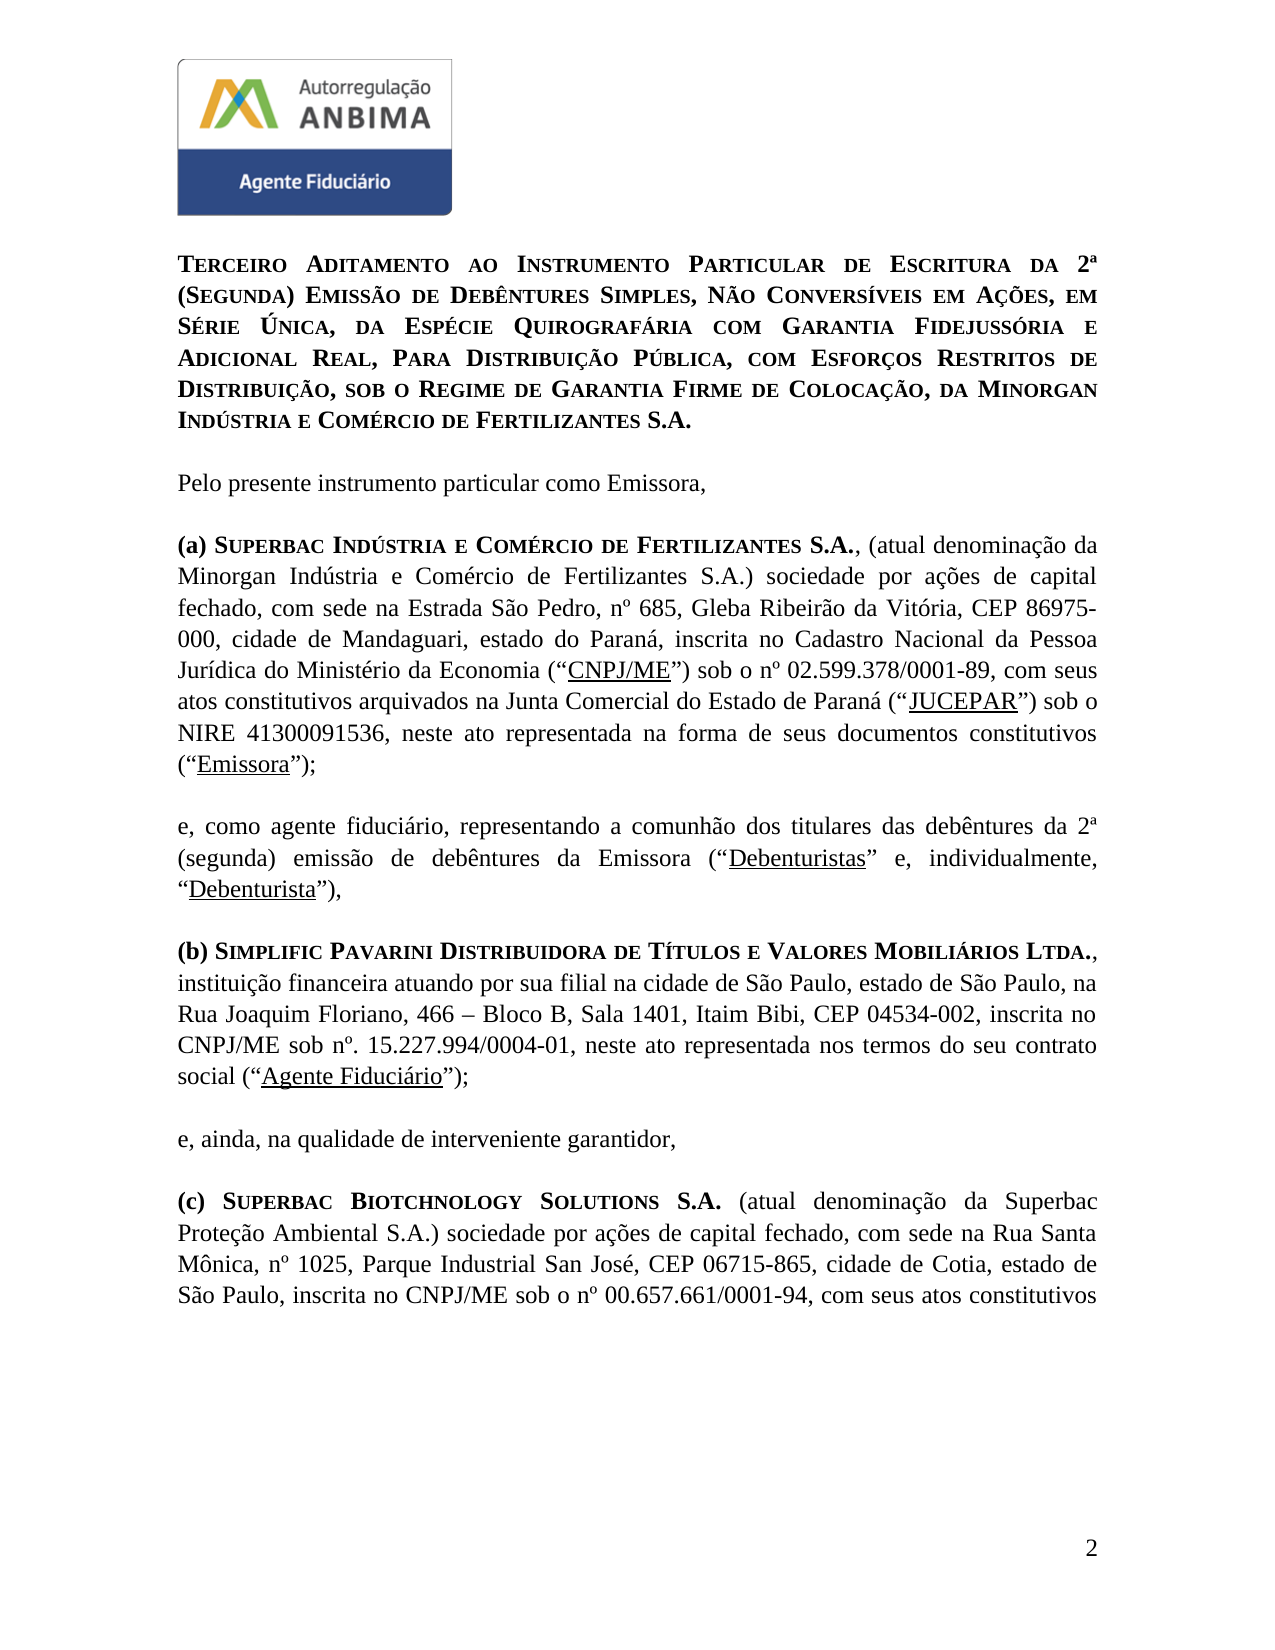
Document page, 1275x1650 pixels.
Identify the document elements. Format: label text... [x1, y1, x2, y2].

text e, ainda, na qualidade de interveniente garantidor, [177, 1122, 1098, 1153]
text Pelo presente instrumento particular como Emissora, [177, 466, 1098, 497]
text (a) Superbac Indústria e Comércio de Fertilizantes S.A., (atual denominação da Minorgan Indústria e Comércio de Fertilizantes S.A.) sociedade por ações de capital fechado, com sede na Estrada São Pedro, nº 685, Gleba Ribeirão da Vitória, CEP 86975-000, cidade de Mandaguari, estado do Paraná, inscrita no Cadastro Nacional da Pessoa Jurídica do Ministério da Economia (“CNPJ/ME”) sob o nº 02.599.378/0001-89, com seus atos constitutivos arquivados na Junta Comercial do Estado de Paraná (“JUCEPAR”) sob o NIRE 41300091536, neste ato representada na forma de seus documentos constitutivos (“Emissora”); [177, 528, 1098, 778]
picture [177, 59, 453, 216]
text Terceiro Aditamento ao Instrumento Particular de Escritura da 2ª (Segunda) Emissão de Debêntures Simples, Não Conversíveis em Ações, em Série Única, da Espécie Quirografária com Garantia Fidejussória e Adicional Real, Para Distribuição Pública, com Esforços Restritos de Distribuição, sob o Regime de Garantia Firme de Colocação, da Minorgan Indústria e Comércio de Fertilizantes S.A. [177, 247, 1098, 435]
text e, como agente fiduciário, representando a comunhão dos titulares das debêntures da 2ª (segunda) emissão de debêntures da Emissora (“Debenturistas” e, individualmente, “Debenturista”), [177, 810, 1098, 903]
text (b) Simplific Pavarini Distribuidora de Títulos e Valores Mobiliários Ltda., instituição financeira atuando por sua filial na cidade de São Paulo, estado de São Paulo, na Rua Joaquim Floriano, 466 – Bloco B, Sala 1401, Itaim Bibi, CEP 04534-002, inscrita no CNPJ/ME sob nº. 15.227.994/0004-01, neste ato representada nos termos do seu contrato social (“Agente Fiduciário”); [177, 935, 1098, 1091]
